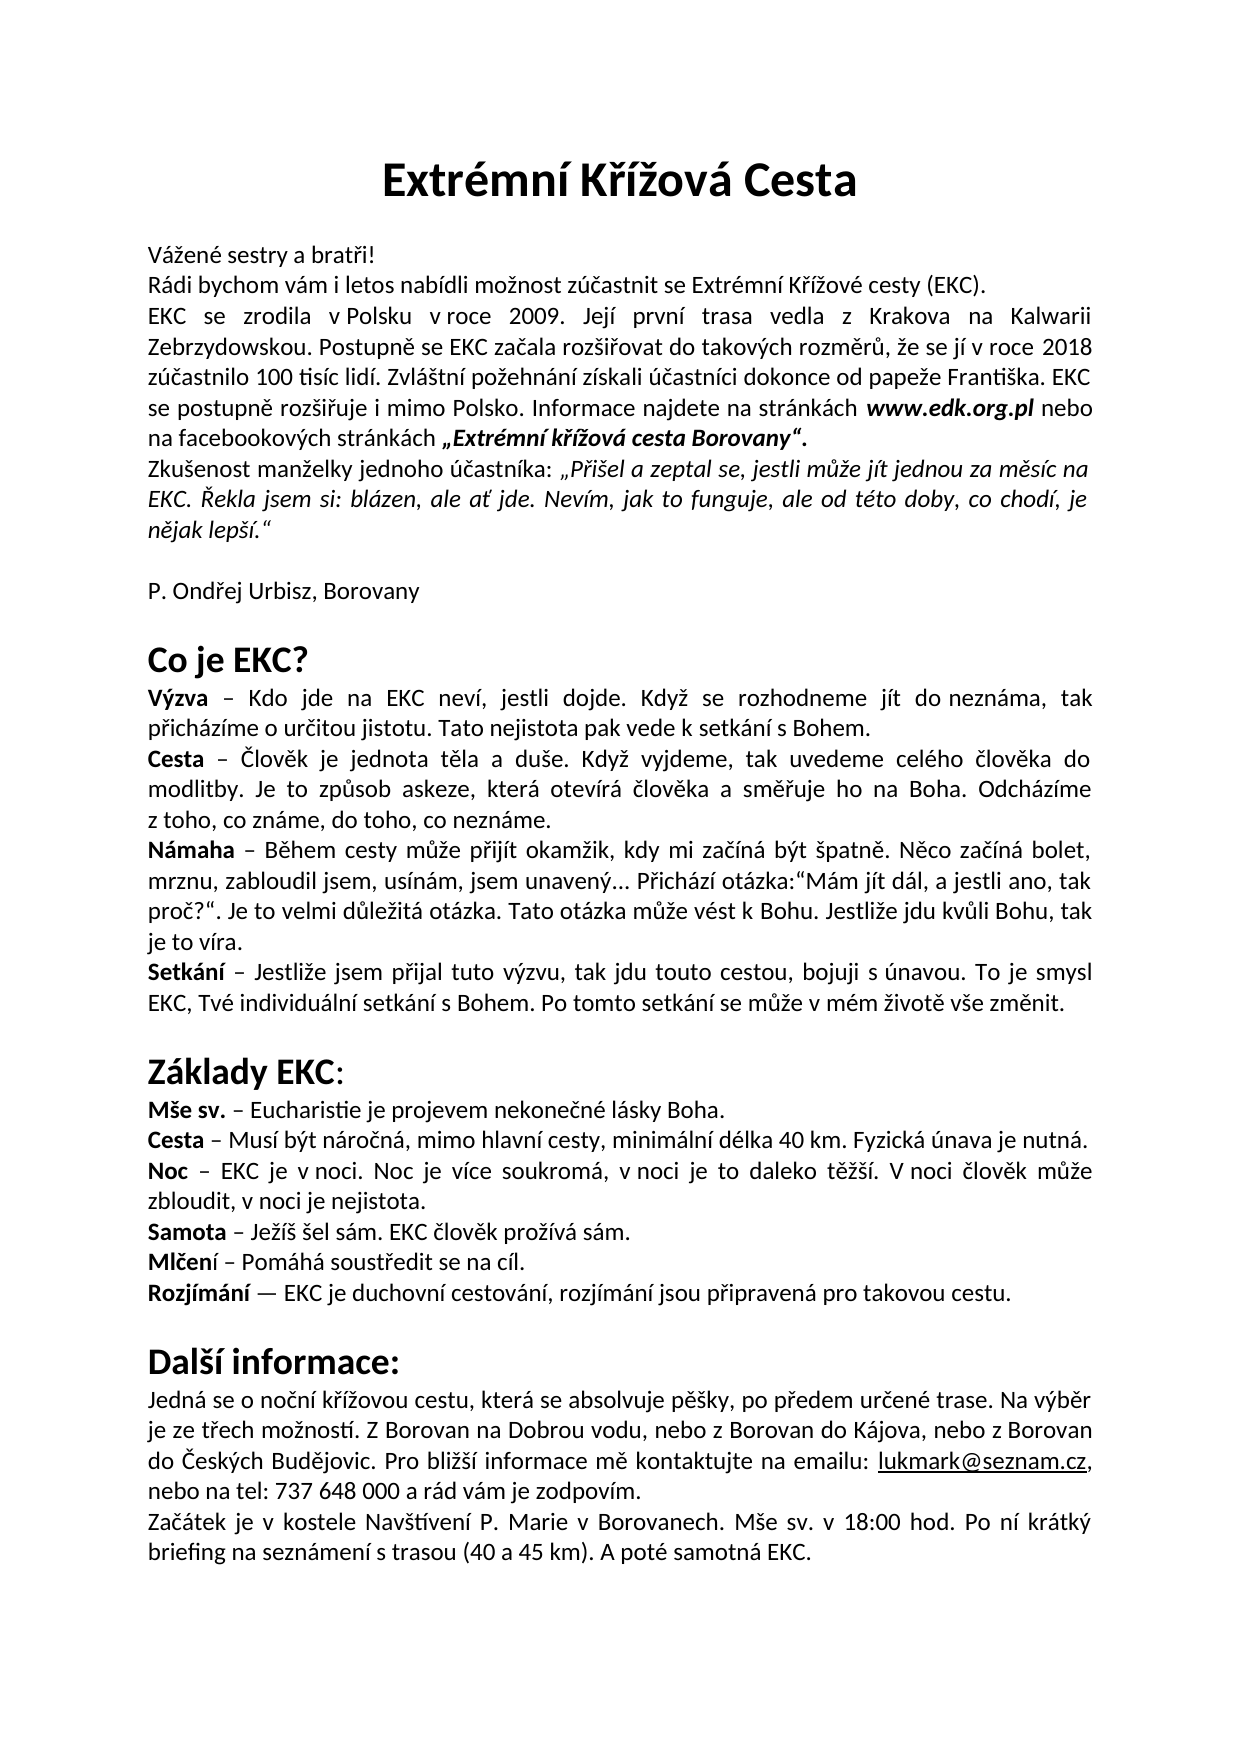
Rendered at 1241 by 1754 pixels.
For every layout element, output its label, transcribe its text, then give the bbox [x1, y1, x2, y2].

text Cesta – Musí být náročná, mimo hlavní cesty, minimální délka 40 km. Fyzická únava je nutná. [148, 1124, 1093, 1155]
text Jedná se o noční křížovou cestu, která se absolvuje pěšky, po předem určené trase. Na výběr je ze třech možností. Z Borovan na Dobrou vodu, nebo z Borovan do Kájova, nebo z Borovan do Českých Budějovic. Pro bližší informace mě kontaktujte na emailu: lukmark@seznam.cz, nebo na tel: 737 648 000 a rád vám je zodpovím. [148, 1384, 1093, 1506]
text Co je EKC? [148, 636, 1093, 682]
text Cesta – Člověk je jednota těla a duše. Když vyjdeme, tak uvedeme celého člověka do modlitby. Je to způsob askeze, která otevírá člověka a směřuje ho na Boha. Odcházíme z toho, co známe, do toho, co neznáme. [148, 743, 1093, 834]
text P. Ondřej Urbisz, Borovany [148, 575, 1093, 605]
text Mše sv. – Eucharistie je projevem nekonečné lásky Boha. [148, 1094, 1093, 1124]
text Výzva – Kdo jde na EKC neví, jestli dojde. Když se rozhodneme jít do neznáma, tak přicházíme o určitou jistotu. Tato nejistota pak vede k setkání s Bohem. [148, 682, 1093, 743]
text Samota – Ježíš šel sám. EKC člověk prožívá sám. [148, 1216, 1093, 1246]
text Mlčení – Pomáhá soustředit se na cíl. [148, 1246, 1093, 1277]
text Další informace: [148, 1338, 1093, 1384]
text Rozjímání — EKC je duchovní cestování, rozjímání jsou připravená pro takovou cestu. [148, 1277, 1093, 1307]
text Extrémní Křížová Cesta [148, 148, 1093, 209]
text EKC se zrodila v Polsku v roce 2009. Její první trasa vedla z Krakova na Kalwarii Zebrzydowskou. Postupně se EKC začala rozšiřovat do takových rozměrů, že se jí v roce 2018 zúčastnilo 100 tisíc lidí. Zvláštní požehnání získali účastníci dokonce od papeže Františka. EKC se postupně rozšiřuje i mimo Polsko. Informace najdete na stránkách www.edk.org.pl nebo na facebookových stránkách „Extrémní křížová cesta Borovany“. [148, 300, 1093, 453]
text Základy EKC: [148, 1048, 1093, 1094]
text Námaha – Během cesty může přijít okamžik, kdy mi začíná být špatně. Něco začíná bolet, mrznu, zabloudil jsem, usínám, jsem unavený... Přichází otázka:“Mám jít dál, a jestli ano, tak proč?“. Je to velmi důležitá otázka. Tato otázka může vést k Bohu. Jestliže jdu kvůli Bohu, tak je to víra. [148, 834, 1093, 956]
text Začátek je v kostele Navštívení P. Marie v Borovanech. Mše sv. v 18:00 hod. Po ní krátký briefing na seznámení s trasou (40 a 45 km). A poté samotná EKC. [148, 1506, 1093, 1567]
text Noc – EKC je v noci. Noc je více soukromá, v noci je to daleko těžší. V noci člověk může zbloudit, v noci je nejistota. [148, 1155, 1093, 1216]
text Rádi bychom vám i letos nabídli možnost zúčastnit se Extrémní Křížové cesty (EKC). [148, 270, 1093, 300]
text Zkušenost manželky jednoho účastníka: „Přišel a zeptal se, jestli může jít jednou za měsíc na EKC. Řekla jsem si: blázen, ale ať jde. Nevím, jak to funguje, ale od této doby, co chodí, je nějak lepší.“ [148, 453, 1093, 544]
text Vážené sestry a bratři! [148, 239, 1093, 270]
text Setkání – Jestliže jsem přijal tuto výzvu, tak jdu touto cestou, bojuji s únavou. To je smysl EKC, Tvé individuální setkání s Bohem. Po tomto setkání se může v mém životě vše změnit. [148, 956, 1093, 1017]
